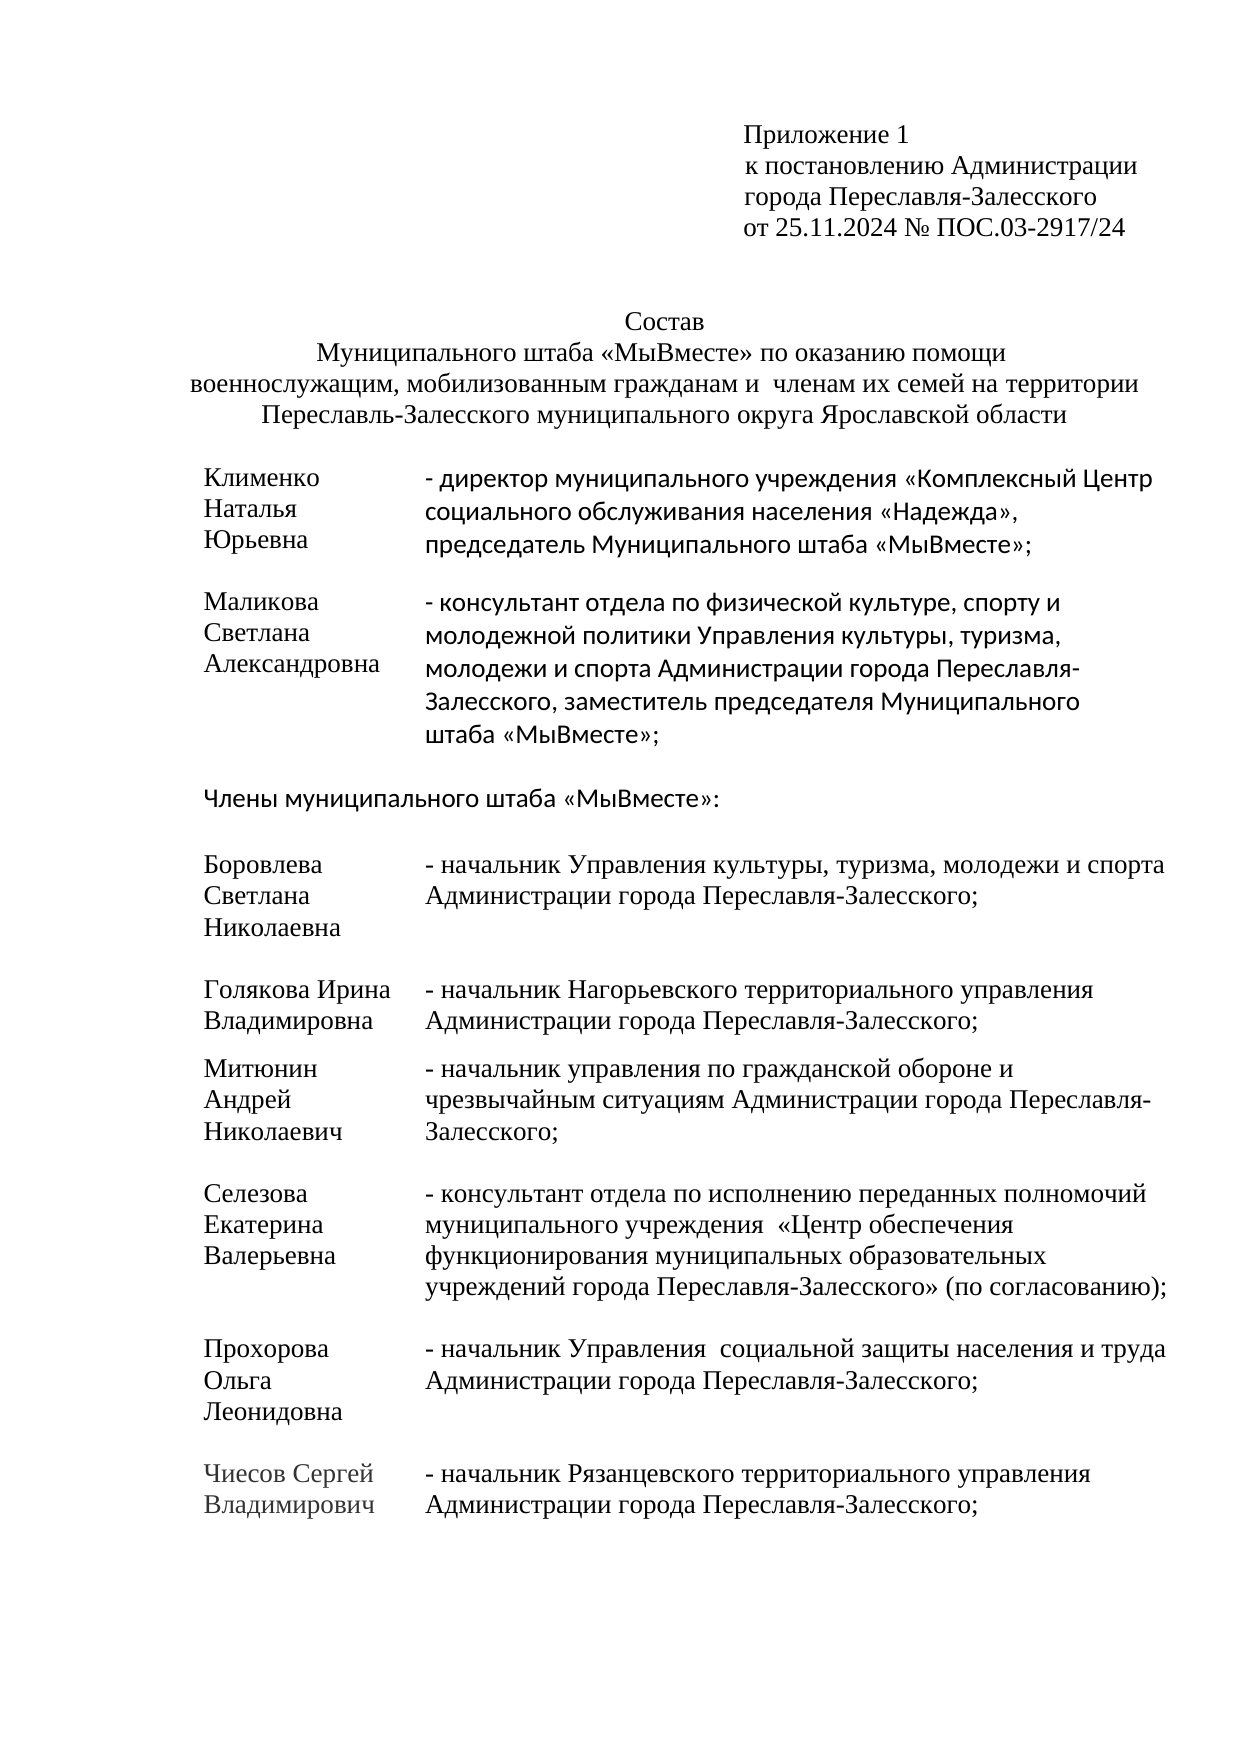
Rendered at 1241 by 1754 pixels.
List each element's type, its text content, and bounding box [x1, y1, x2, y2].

table_cell Маликова Светлана Александровна [192, 585, 413, 782]
table_cell Прохорова Ольга Леонидовна [192, 1333, 413, 1457]
text Состав [177, 305, 1152, 336]
table_header Клименко Наталья Юрьевна [192, 461, 413, 585]
table_cell - начальник Управления культуры, туризма, молодежи и спорта Администрации города Переславля-Залесского; [414, 848, 1181, 973]
table_cell - начальник управления по гражданской обороне и чрезвычайным ситуациям Администрации города Переславля-Залесского; [414, 1052, 1181, 1177]
table_cell Селезова Екатерина Валерьевна [192, 1177, 413, 1333]
table_cell Боровлева Светлана Николаевна [192, 848, 413, 973]
table_cell Чиесов Сергей Владимирович [192, 1457, 413, 1537]
text от 25.11.2024 № ПОС.03-2917/24 [177, 212, 1152, 243]
table_cell - начальник Нагорьевского территориального управления Администрации города Переславля-Залесского; [414, 973, 1181, 1052]
table_cell - консультант отдела по физической культуре, спорту и молодежной политики Управления культуры, туризма, молодежи и спорта Администрации города Переславля-Залесского, заместитель председателя Муниципального штаба «МыВместе»; [414, 585, 1181, 782]
table_header - директор муниципального учреждения «Комплексный Центр социального обслуживания населения «Надежда», председатель Муниципального штаба «МыВместе»; [414, 461, 1181, 585]
text города Переславля-Залесского [177, 180, 1152, 212]
table_cell Голякова Ирина Владимировна [192, 973, 413, 1052]
table_cell Митюнин Андрей Николаевич [192, 1052, 413, 1177]
table_cell Члены муниципального штаба «МыВместе»: [192, 782, 1181, 848]
text к постановлению Администрации [177, 149, 1152, 180]
table_cell - консультант отдела по исполнению переданных полномочий муниципального учреждения «Центр обеспечения функционирования муниципальных образовательных учреждений города Переславля-Залесского» (по согласованию); [414, 1177, 1181, 1333]
text Муниципального штаба «МыВместе» по оказанию помощи военнослужащим, мобилизованным гражданам и членам их семей на территории Переславль-Залесского муниципального округа Ярославской области [177, 336, 1152, 429]
table_cell - начальник Управления социальной защиты населения и труда Администрации города Переславля-Залесского; [414, 1333, 1181, 1457]
text Приложение 1 [177, 118, 1152, 149]
table_cell - начальник Рязанцевского территориального управления Администрации города Переславля-Залесского; [414, 1457, 1181, 1537]
